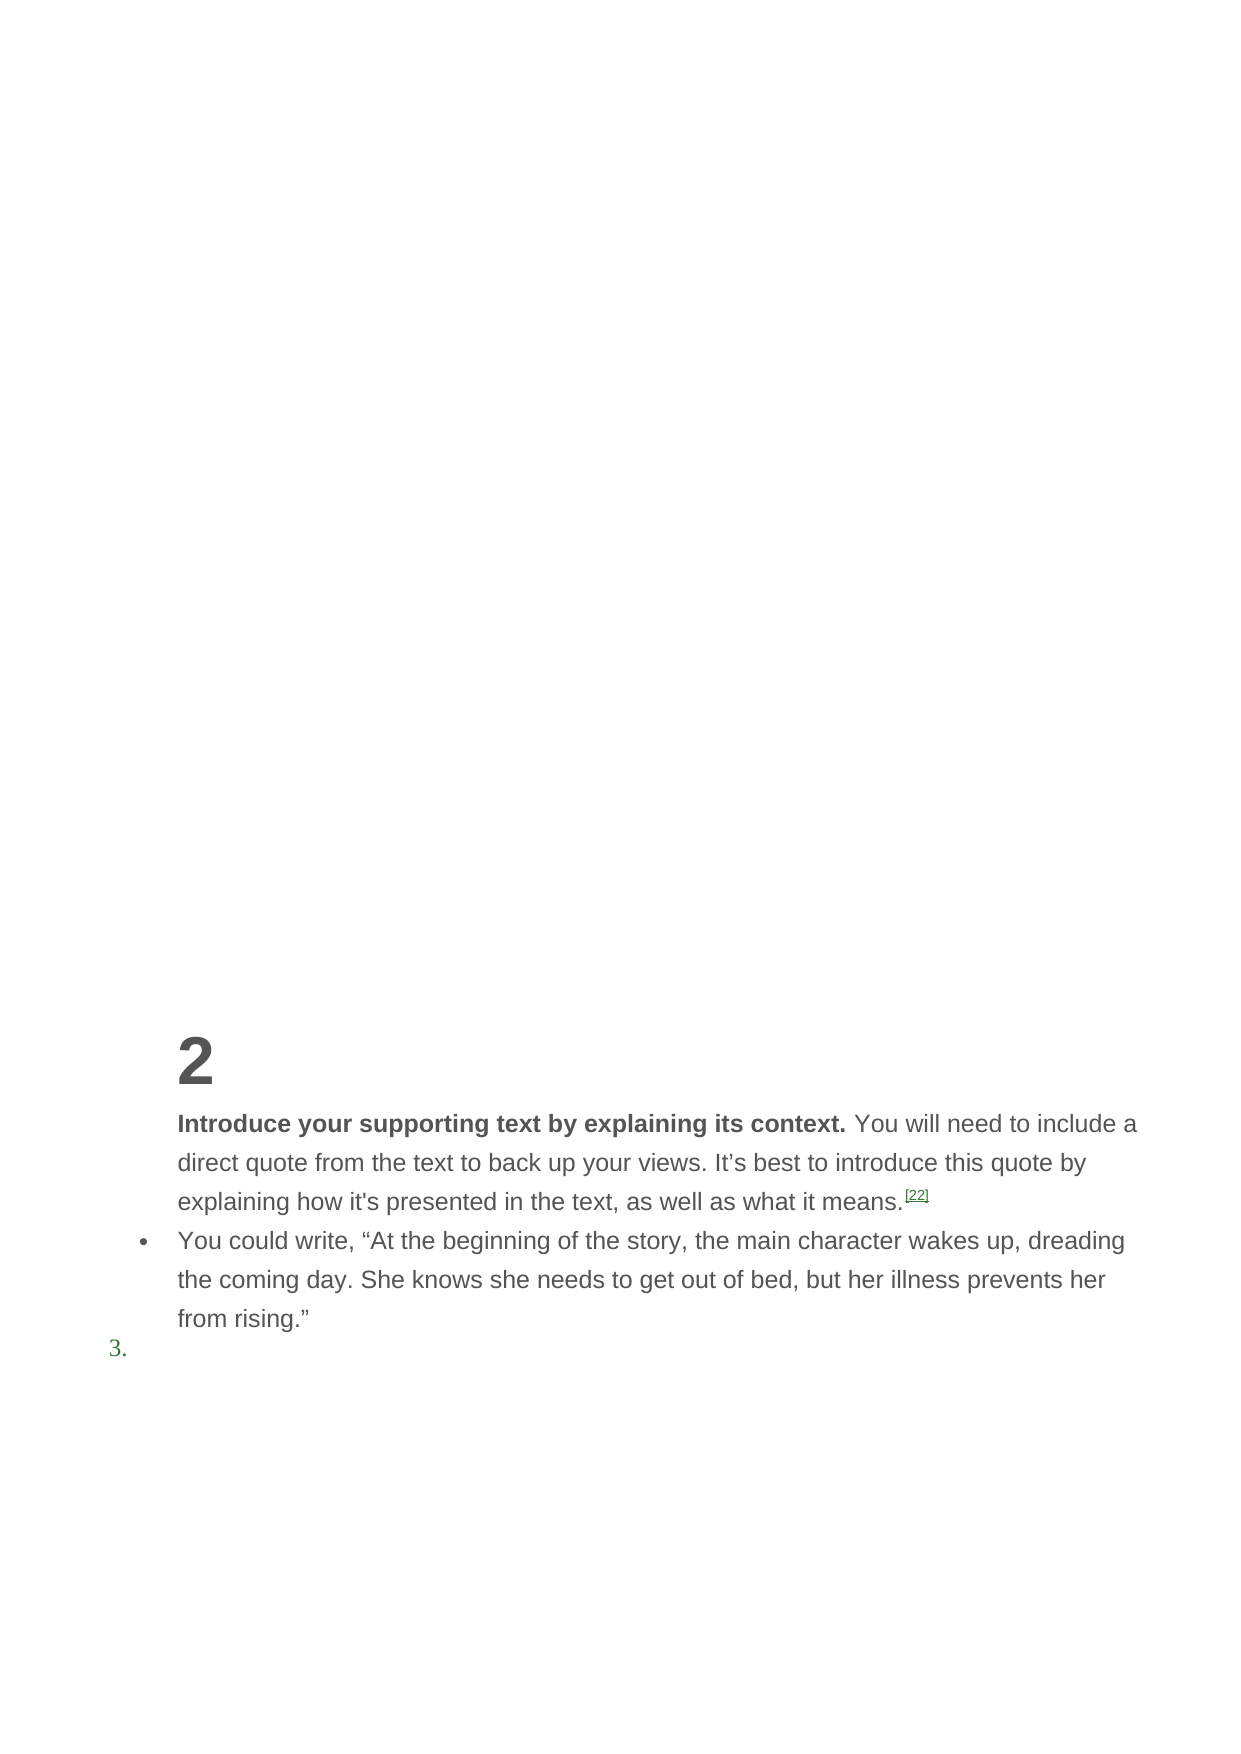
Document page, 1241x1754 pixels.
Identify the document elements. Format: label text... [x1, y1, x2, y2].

list You could write, “At the beginning of the story, the main character wakes up, dreading the coming day. She knows she needs to get out of bed, but her illness prevents her from rising.” [140, 1216, 1152, 1333]
text Introduce your supporting text by explaining its context. You will need to include a direct quote from the text to back up your views. It’s best to introduce this quote by explaining how it's presented in the text, as well as what it means.[22] [177, 1098, 1152, 1216]
text 2 [177, 1021, 1152, 1098]
